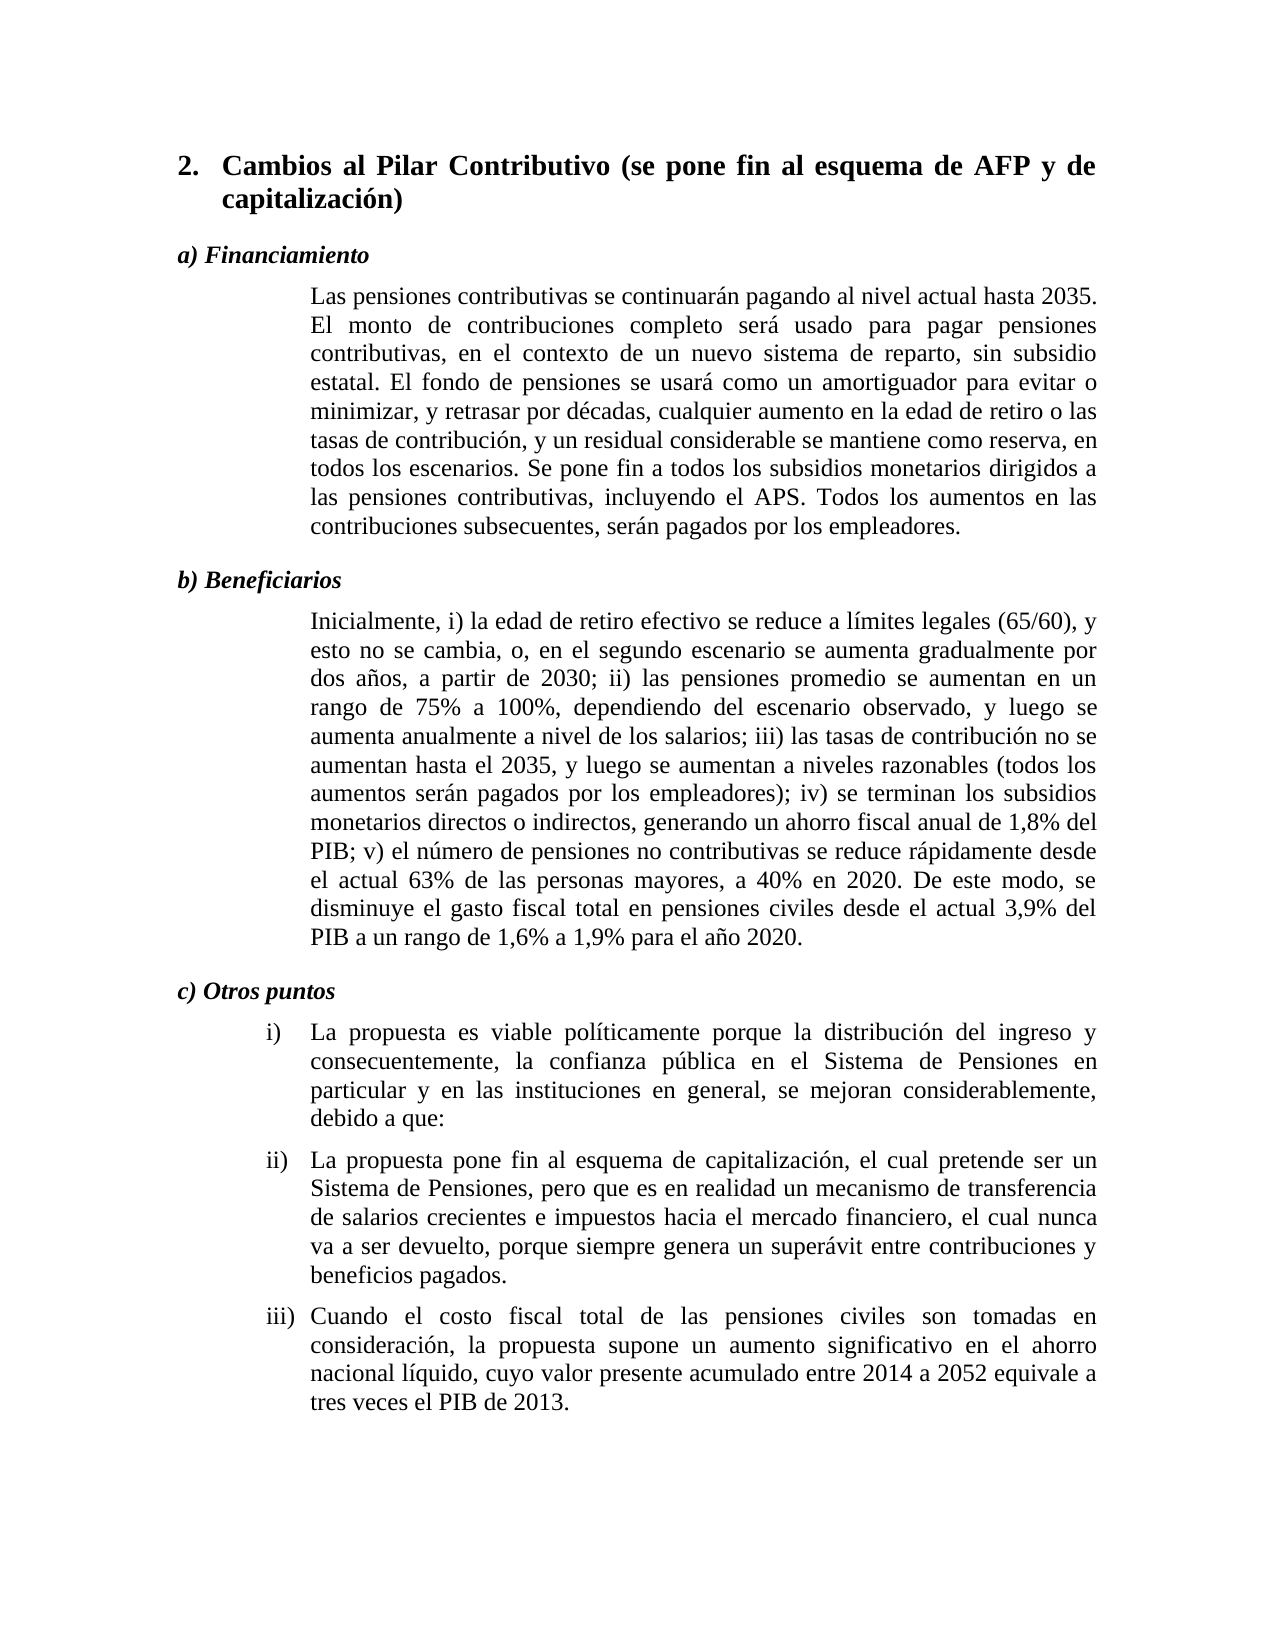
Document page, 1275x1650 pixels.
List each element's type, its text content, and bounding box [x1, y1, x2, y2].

text a) Financiamiento [177, 240, 1098, 268]
text Inicialmente, i) la edad de retiro efectivo se reduce a límites legales (65/60), y esto no se cambia, o, en el segundo escenario se aumenta gradualmente por dos años, a partir de 2030; ii) las pensiones promedio se aumentan en un rango de 75% a 100%, dependiendo del escenario observado, y luego se aumenta anualmente a nivel de los salarios; iii) las tasas de contribución no se aumentan hasta el 2035, y luego se aumentan a niveles razonables (todos los aumentos serán pagados por los empleadores); iv) se terminan los subsidios monetarios directos o indirectos, generando un ahorro fiscal anual de 1,8% del PIB; v) el número de pensiones no contributivas se reduce rápidamente desde el actual 63% de las personas mayores, a 40% en 2020. De este modo, se disminuye el gasto fiscal total en pensiones civiles desde el actual 3,9% del PIB a un rango de 1,6% a 1,9% para el año 2020. [310, 606, 1098, 951]
text b) Beneficiarios [177, 565, 1098, 593]
text c) Otros puntos [177, 976, 1098, 1005]
text Las pensiones contributivas se continuarán pagando al nivel actual hasta 2035. El monto de contribuciones completo será usado para pagar pensiones contributivas, en el contexto de un nuevo sistema de reparto, sin subsidio estatal. El fondo de pensiones se usará como un amortiguador para evitar o minimizar, y retrasar por décadas, cualquier aumento en la edad de retiro o las tasas de contribución, y un residual considerable se mantiene como reserva, en todos los escenarios. Se pone fin a todos los subsidios monetarios dirigidos a las pensiones contributivas, incluyendo el APS. Todos los aumentos en las contribuciones subsecuentes, serán pagados por los empleadores. [310, 281, 1098, 540]
text iii) Cuando el costo fiscal total de las pensiones civiles son tomadas en consideración, la propuesta supone un aumento significativo en el ahorro nacional líquido, cuyo valor presente acumulado entre 2014 a 2052 equivale a tres veces el PIB de 2013. [266, 1301, 1098, 1416]
text i) La propuesta es viable políticamente porque la distribución del ingreso y consecuentemente, la confianza pública en el Sistema de Pensiones en particular y en las instituciones en general, se mejoran considerablemente, debido a que: [266, 1017, 1098, 1132]
text 2. Cambios al Pilar Contributivo (se pone fin al esquema de AFP y de capitalización) [177, 148, 1098, 215]
text ii) La propuesta pone fin al esquema de capitalización, el cual pretende ser un Sistema de Pensiones, pero que es en realidad un mecanismo de transferencia de salarios crecientes e impuestos hacia el mercado financiero, el cual nunca va a ser devuelto, porque siempre genera un superávit entre contribuciones y beneficios pagados. [266, 1145, 1098, 1288]
